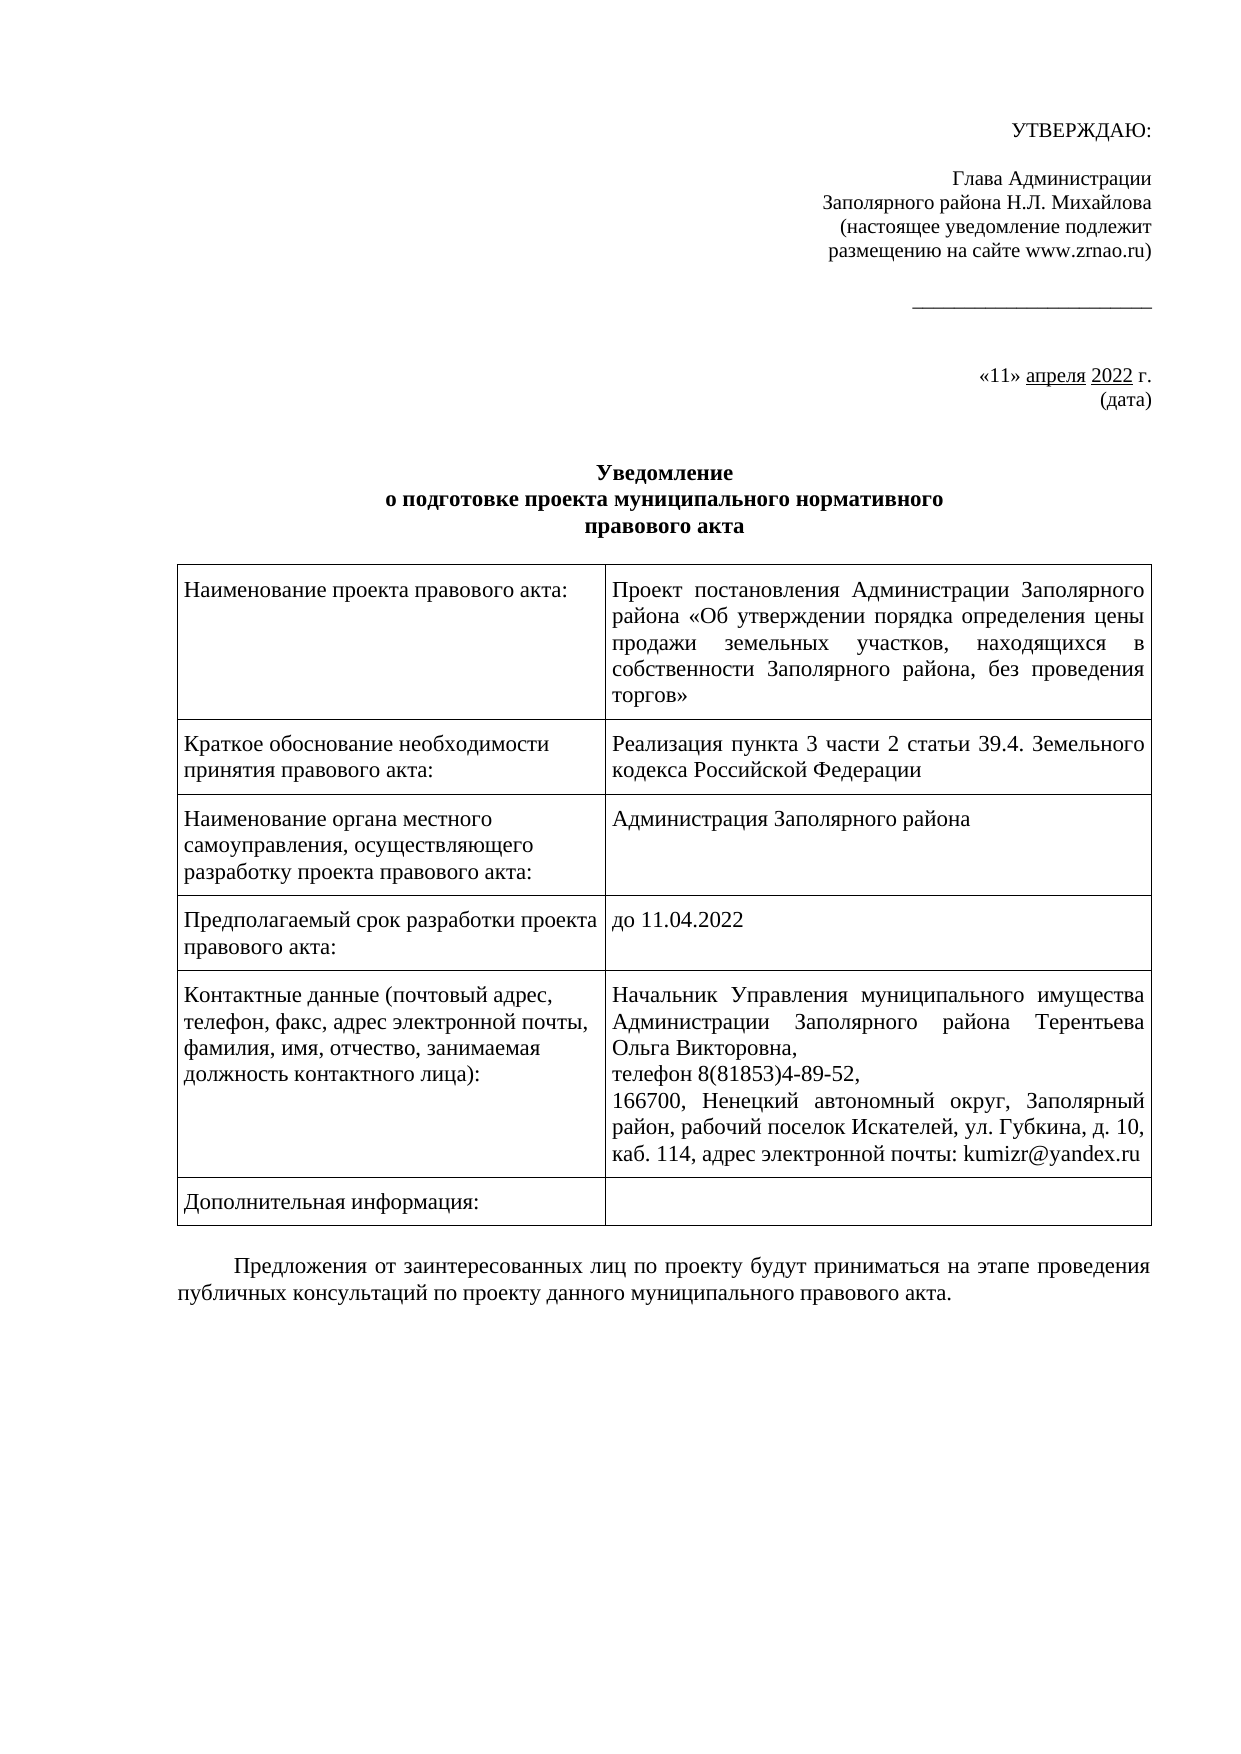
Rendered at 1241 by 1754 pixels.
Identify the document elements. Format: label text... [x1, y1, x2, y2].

text Глава Администрации [177, 166, 1152, 190]
text (настоящее уведомление подлежит [177, 214, 1152, 238]
text Предложения от заинтересованных лиц по проекту будут приниматься на этапе проведения публичных консультаций по проекту данного муниципального правового акта. [177, 1253, 1152, 1305]
table_cell Дополнительная информация: [178, 1178, 605, 1225]
text (дата) [177, 387, 1152, 411]
table_cell до 11.04.2022 [606, 896, 1151, 970]
text _______________________ [177, 287, 1152, 311]
text «11» апреля 2022 г. [177, 363, 1152, 387]
table_cell [606, 1178, 1151, 1225]
text правового акта [177, 512, 1152, 538]
table_header Проект постановления Администрации Заполярного района «Об утверждении порядка определения цены продажи земельных участков, находящихся в собственности Заполярного района, без проведения торгов» [606, 565, 1151, 718]
table_cell Контактные данные (почтовый адрес, телефон, факс, адрес электронной почты, фамилия, имя, отчество, занимаемая должность контактного лица): [178, 971, 605, 1177]
table_cell Краткое обоснование необходимости принятия правового акта: [178, 720, 605, 793]
table_cell Наименование органа местного самоуправления, осуществляющего разработку проекта правового акта: [178, 795, 605, 895]
text УТВЕРЖДАЮ: [177, 118, 1152, 142]
table_cell Реализация пункта 3 части 2 статьи 39.4. Земельного кодекса Российской Федерации [606, 720, 1151, 793]
table_cell Администрация Заполярного района [606, 795, 1151, 895]
text Уведомление [177, 459, 1152, 485]
table_cell Начальник Управления муниципального имущества Администрации Заполярного района Терентьева Ольга Викторовна, телефон 8(81853)4-89-52, 166700, Ненецкий автономный округ, Заполярный район, рабочий поселок Искателей, ул. Губкина, д. 10, каб. 114, адрес электронной почты: kumizr@yandex.ru [606, 971, 1151, 1177]
text о подготовке проекта муниципального нормативного [177, 485, 1152, 512]
text размещению на сайте www.zrnao.ru) [177, 238, 1152, 262]
text Заполярного района Н.Л. Михайлова [177, 190, 1152, 214]
table_cell Предполагаемый срок разработки проекта правового акта: [178, 896, 605, 970]
table_header Наименование проекта правового акта: [178, 565, 605, 718]
